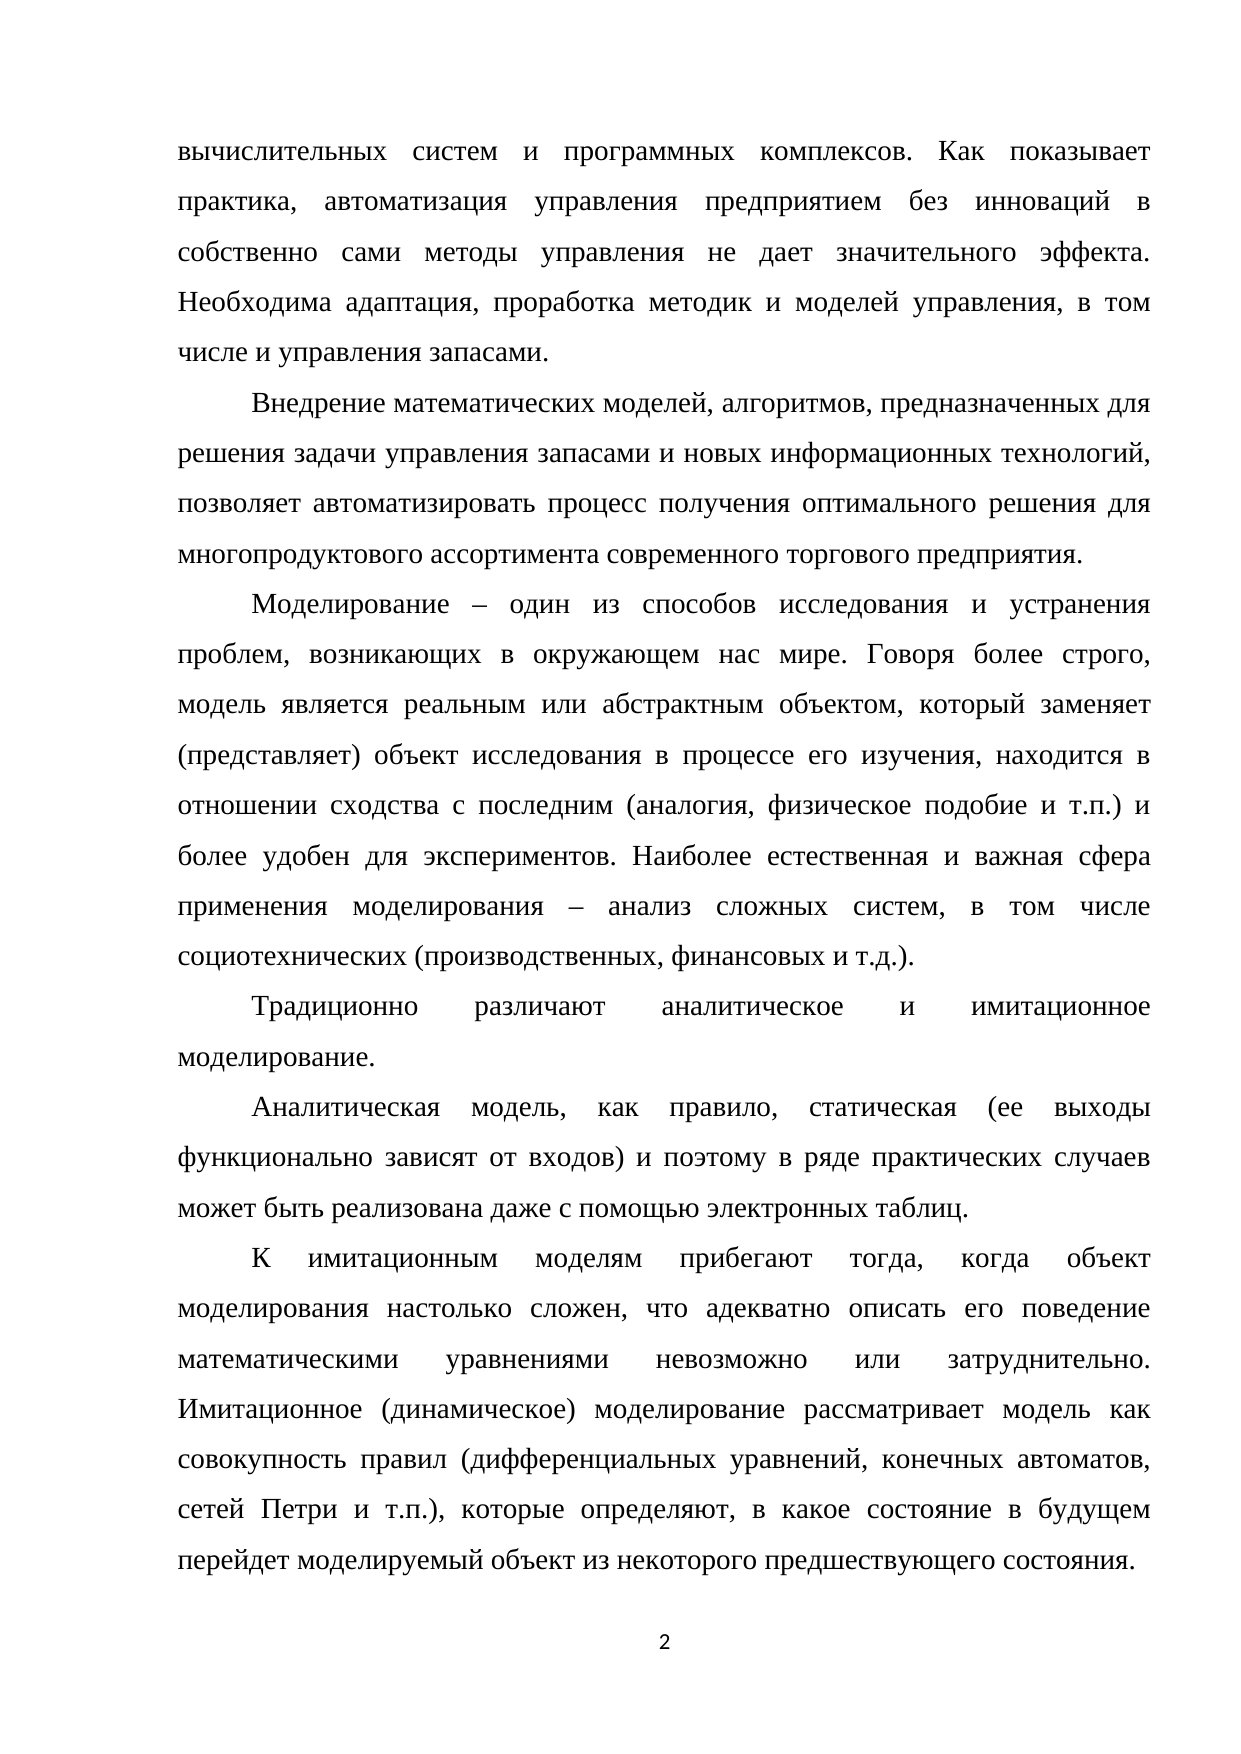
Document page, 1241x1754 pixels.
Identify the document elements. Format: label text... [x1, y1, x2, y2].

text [177, 133, 1152, 368]
text Аналитическая модель, как правило, статическая (ее выходы функционально зависят от входов) и поэтому в ряде практических случаев может быть реализована даже с помощью электронных таблиц. [177, 1089, 1152, 1223]
text Моделирование – один из способов исследования и устранения проблем, возникающих в окружающем нас мире. Говоря более строго, модель является реальным или абстрактным объектом, который заменяет (представляет) объект исследования в процессе его изучения, находится в отношении сходства с последним (аналогия, физическое подобие и т.п.) и более удобен для экспериментов. Наиболее естественная и важная сфера применения моделирования – анализ сложных систем, в том числе социотехнических (производственных, финансовых и т.д.). [177, 586, 1152, 972]
text Внедрение математических моделей, алгоритмов, предназначенных для решения задачи управления запасами и новых информационных технологий, позволяет автоматизировать процесс получения оптимального решения для многопродуктового ассортимента современного торгового предприятия. [177, 385, 1152, 569]
text Традиционно различают аналитическое и имитационное моделирование. [177, 988, 1152, 1072]
text К имитационным моделям прибегают тогда, когда объект моделирования настолько сложен, что адекватно описать его поведение математическими уравнениями невозможно или затруднительно. Имитационное (динамическое) моделирование рассматривает модель как совокупность правил (дифференциальных уравнений, конечных автоматов, сетей Петри и т.п.), которые определяют, в какое состояние в будущем перейдет моделируемый объект из некоторого предшествующего состояния. [177, 1240, 1152, 1576]
